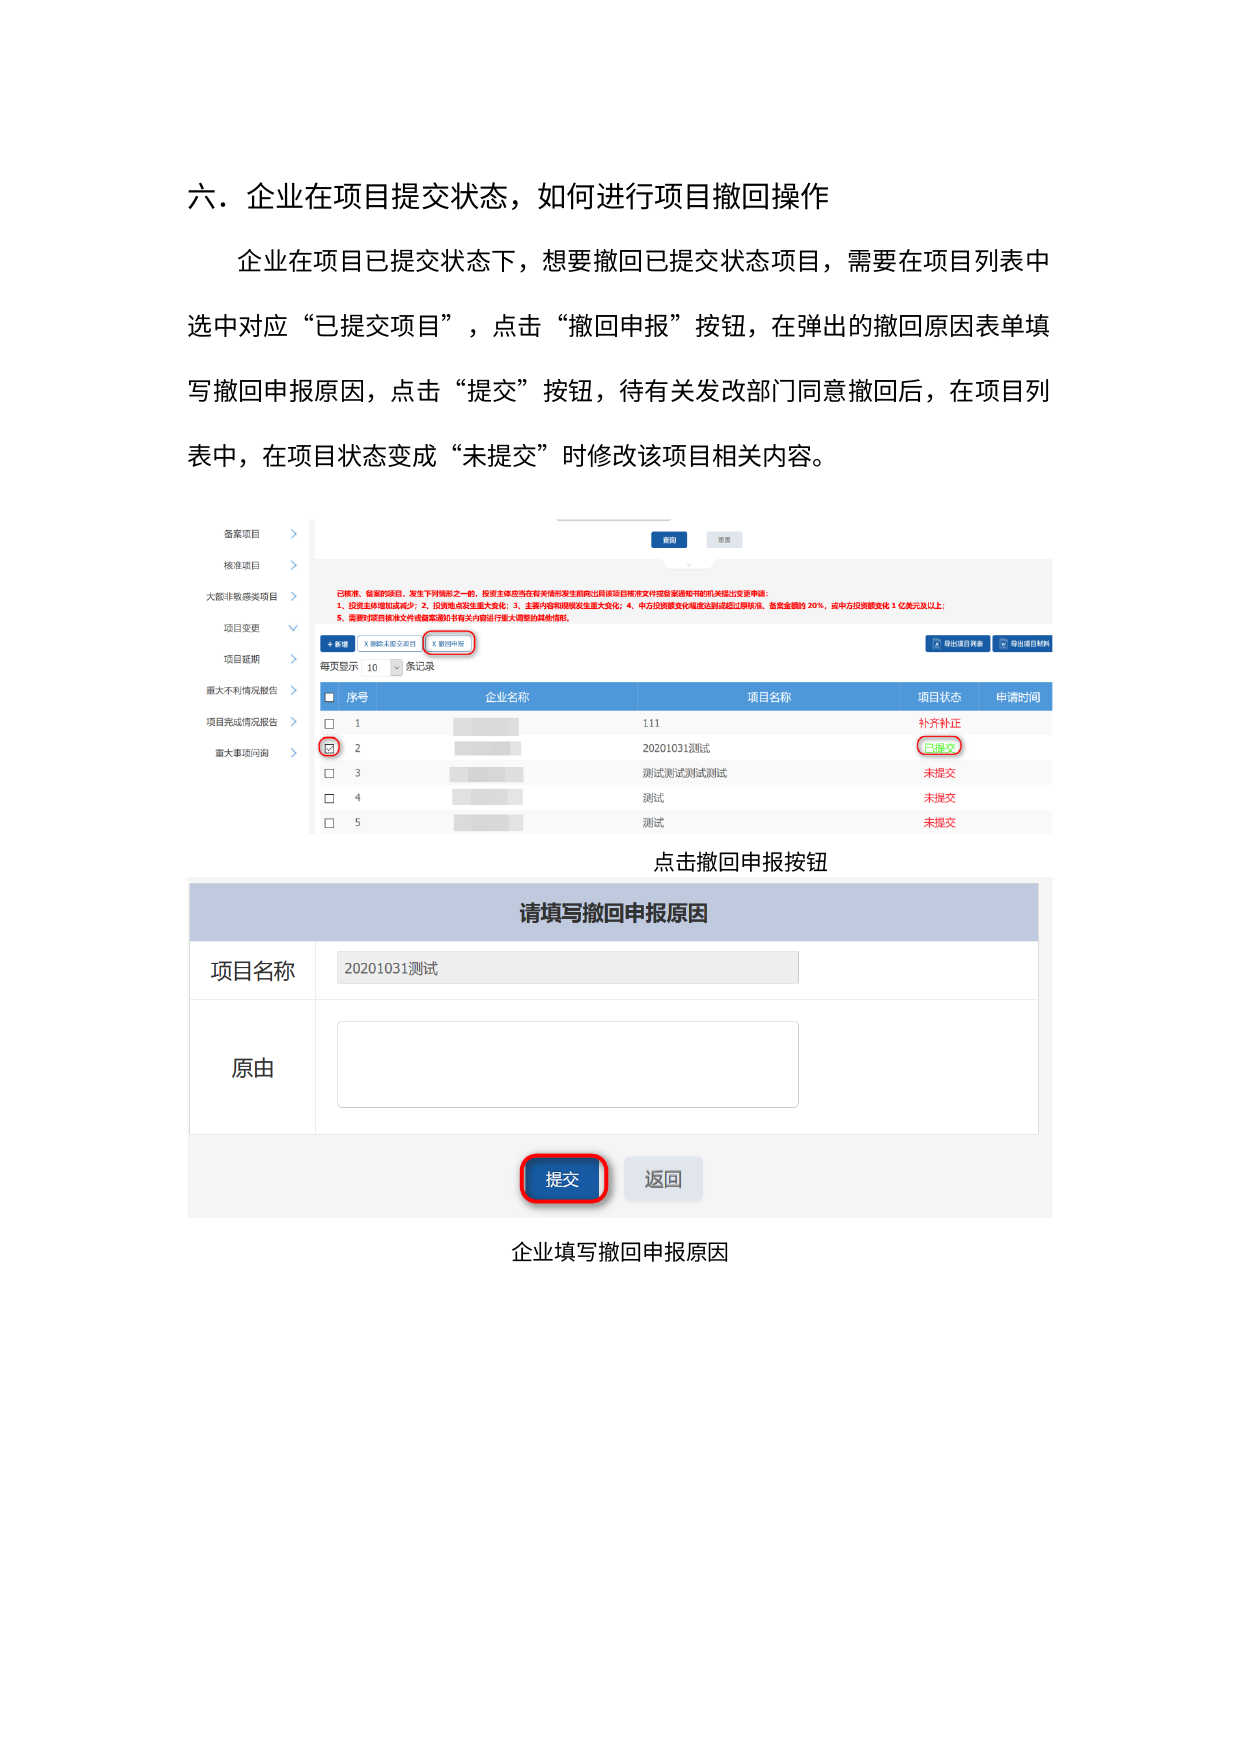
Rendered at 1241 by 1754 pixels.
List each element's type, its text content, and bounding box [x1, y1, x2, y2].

picture [187, 519, 1053, 834]
list 点击撤回申报按钮 [187, 844, 1053, 877]
list 企业在项目已提交状态下，想要撤回已提交状态项目，需要在项目列表中选中对应“已提交项目”，点击“撤回申报”按钮，在弹出的撤回原因表单填写撤回申报原因，点击“提交”按钮，待有关发改部门同意撤回后，在项目列表中，在项目状态变成“未提交”时修改该项目相关内容。 [187, 227, 1053, 487]
list 六．企业在项目提交状态，如何进行项目撤回操作 [187, 162, 1053, 227]
list 企业填写撤回申报原因 [187, 1234, 1053, 1267]
picture [187, 877, 1053, 1218]
